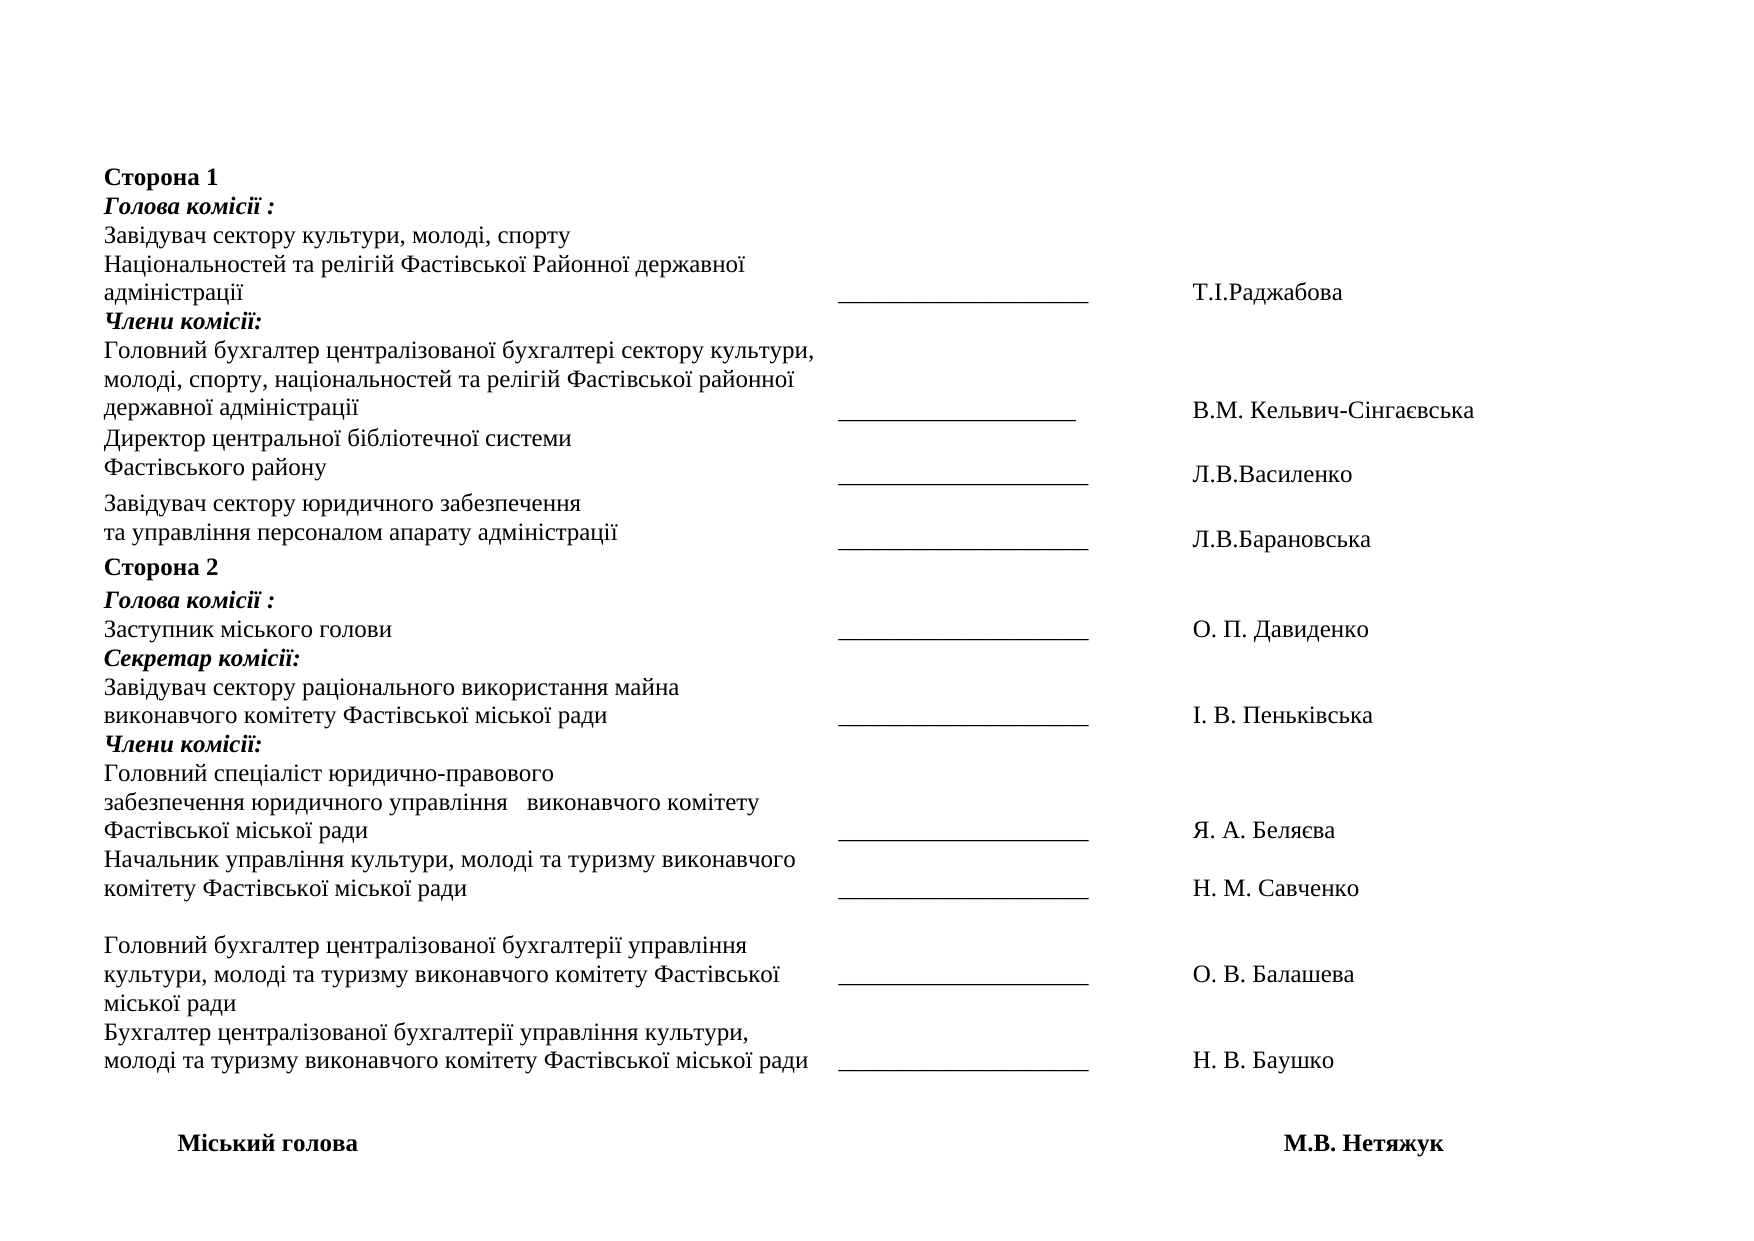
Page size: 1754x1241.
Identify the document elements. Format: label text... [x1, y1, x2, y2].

text Сторона 2 [103, 552, 1683, 581]
text Міський голова М.В. Нетяжук [103, 1128, 1669, 1157]
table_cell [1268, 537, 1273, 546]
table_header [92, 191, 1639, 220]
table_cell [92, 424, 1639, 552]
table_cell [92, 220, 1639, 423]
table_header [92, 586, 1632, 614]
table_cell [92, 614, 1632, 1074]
text Сторона 1 [103, 162, 1683, 191]
